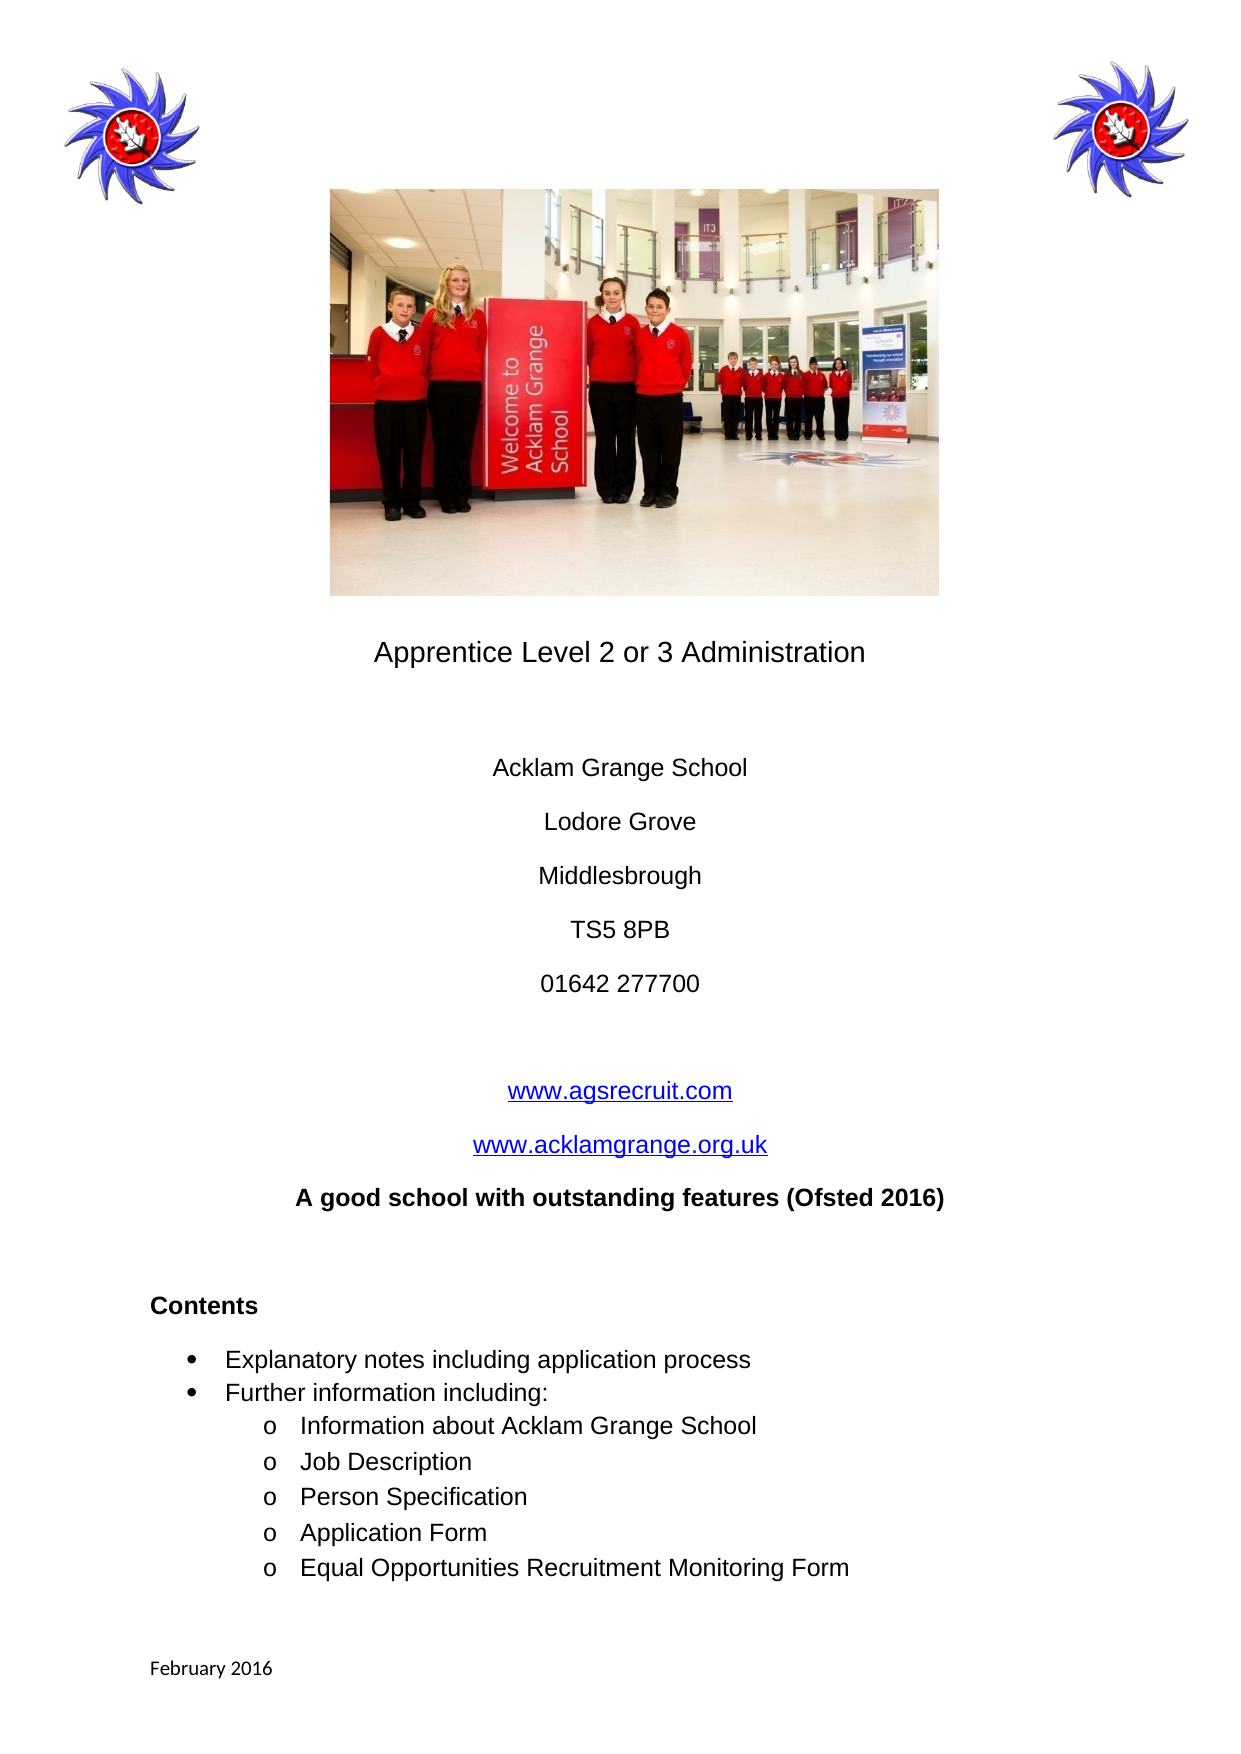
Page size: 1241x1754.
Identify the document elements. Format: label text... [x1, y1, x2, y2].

text Acklam Grange School [150, 753, 1090, 782]
list Application Form [262, 1518, 1090, 1549]
text Apprentice Level 2 or 3 Administration [150, 635, 1090, 668]
list Information about Acklam Grange School [262, 1411, 1090, 1442]
picture [1051, 60, 1192, 201]
list Job Description [262, 1447, 1090, 1478]
text 01642 277700 [150, 969, 1090, 998]
text Lodore Grove [150, 807, 1090, 836]
picture [329, 189, 939, 596]
list Explanatory notes including application process [187, 1345, 1090, 1374]
list Equal Opportunities Recruitment Monitoring Form [262, 1553, 1090, 1584]
text A good school with outstanding features (Ofsted 2016) [150, 1183, 1090, 1212]
text www.acklamgrange.org.uk [150, 1129, 1090, 1158]
text www.agsrecruit.com [150, 1076, 1090, 1104]
text Contents [150, 1291, 1090, 1320]
list Person Specification [262, 1482, 1090, 1513]
text TS5 8PB [150, 915, 1090, 944]
text Middlesbrough [150, 861, 1090, 890]
list Further information including: [187, 1378, 1090, 1407]
picture [61, 66, 203, 208]
